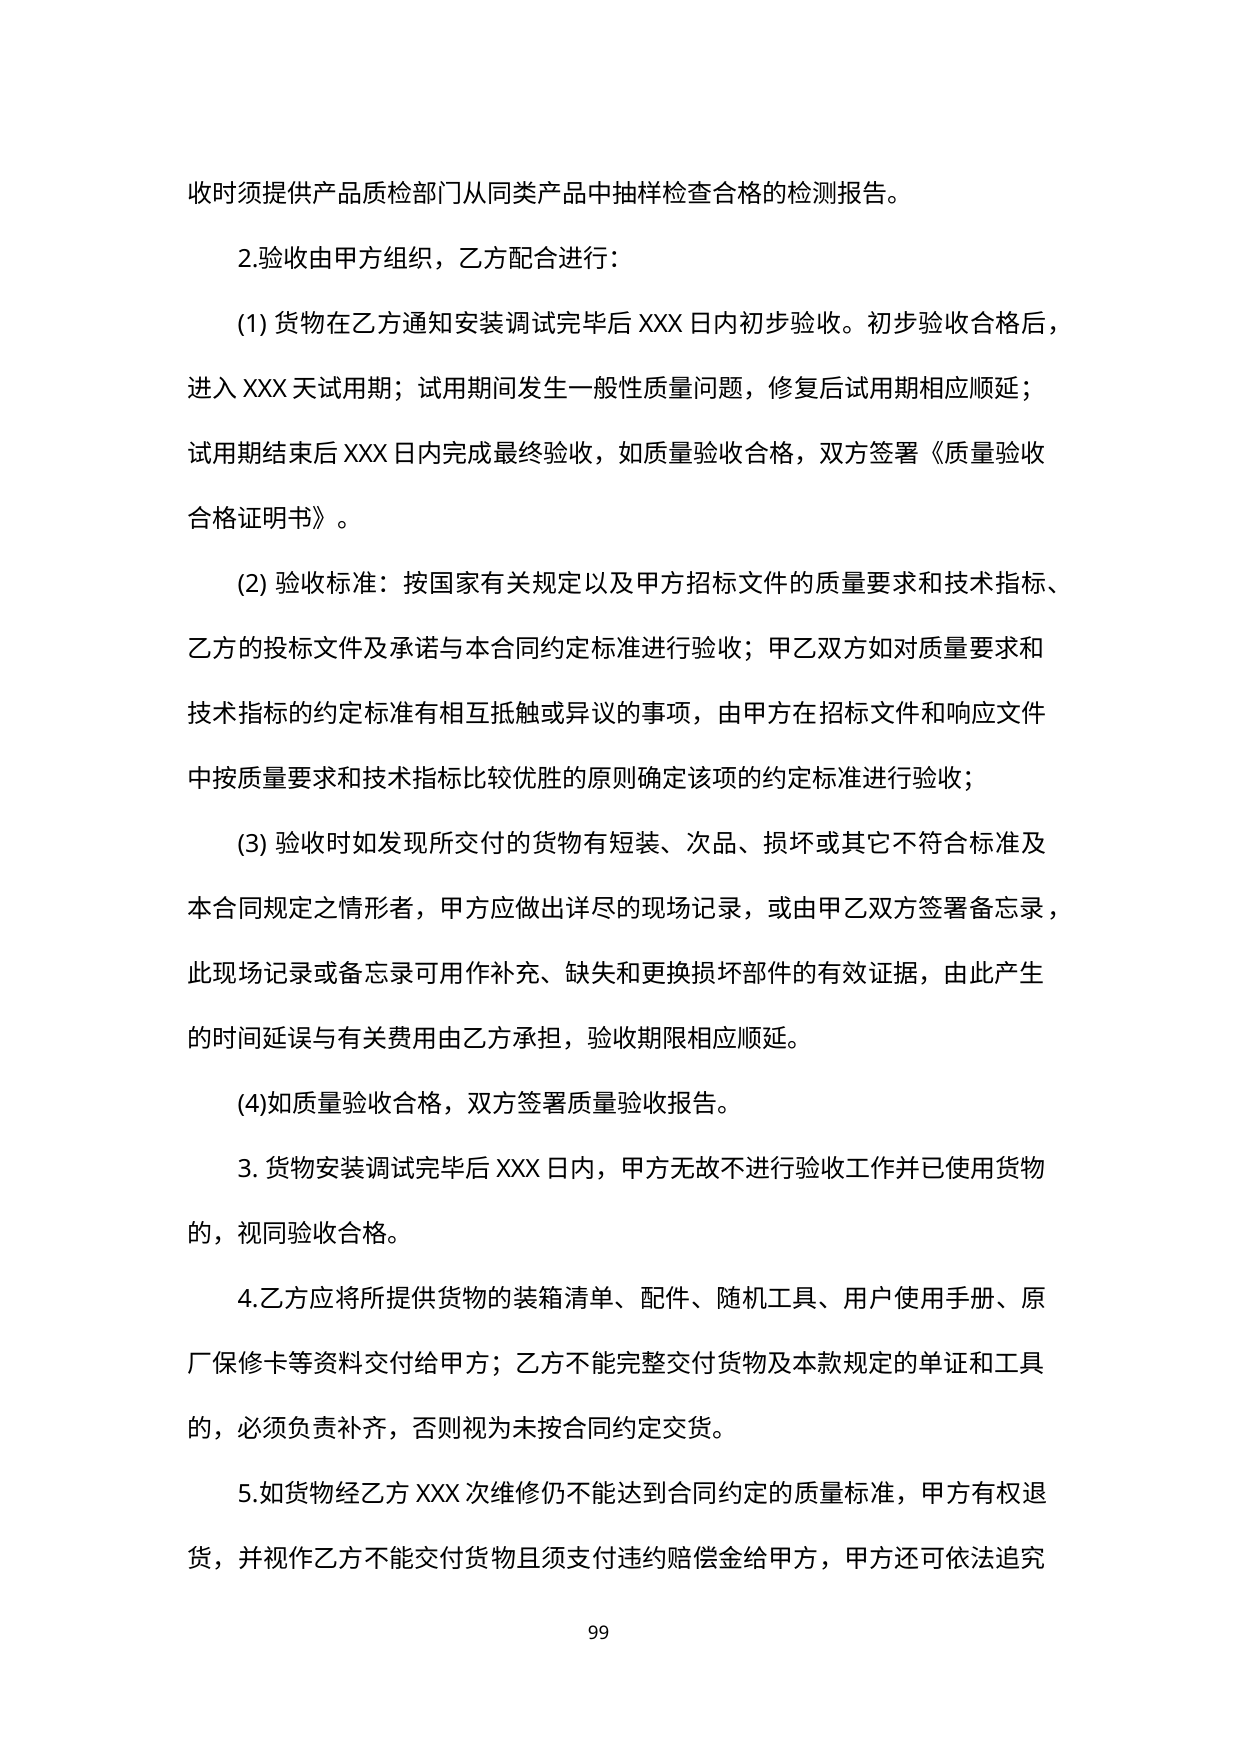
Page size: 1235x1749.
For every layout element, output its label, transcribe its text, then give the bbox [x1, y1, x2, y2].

text 4.乙方应将所提供货物的装箱清单、配件、随机工具、用户使用手册、原厂保修卡等资料交付给甲方；乙方不能完整交付货物及本款规定的单证和工具的，必须负责补齐，否则视为未按合同约定交货。 [187, 1264, 1047, 1459]
text (1) 货物在乙方通知安装调试完毕后XXX日内初步验收。初步验收合格后，进入XXX天试用期；试用期间发生一般性质量问题，修复后试用期相应顺延；试用期结束后XXX日内完成最终验收，如质量验收合格，双方签署《质量验收合格证明书》。 [187, 289, 1047, 549]
text 3. 货物安装调试完毕后XXX日内，甲方无故不进行验收工作并已使用货物的，视同验收合格。 [187, 1134, 1047, 1264]
text (3) 验收时如发现所交付的货物有短装、次品、损坏或其它不符合标准及本合同规定之情形者，甲方应做出详尽的现场记录，或由甲乙双方签署备忘录，此现场记录或备忘录可用作补充、缺失和更换损坏部件的有效证据，由此产生的时间延误与有关费用由乙方承担，验收期限相应顺延。 [187, 809, 1047, 1069]
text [187, 159, 1047, 224]
text (2) 验收标准：按国家有关规定以及甲方招标文件的质量要求和技术指标、乙方的投标文件及承诺与本合同约定标准进行验收；甲乙双方如对质量要求和技术指标的约定标准有相互抵触或异议的事项，由甲方在招标文件和响应文件中按质量要求和技术指标比较优胜的原则确定该项的约定标准进行验收； [187, 549, 1047, 809]
text 2.验收由甲方组织，乙方配合进行： [187, 224, 1047, 289]
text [187, 1459, 1047, 1589]
text (4)如质量验收合格，双方签署质量验收报告。 [187, 1069, 1047, 1134]
